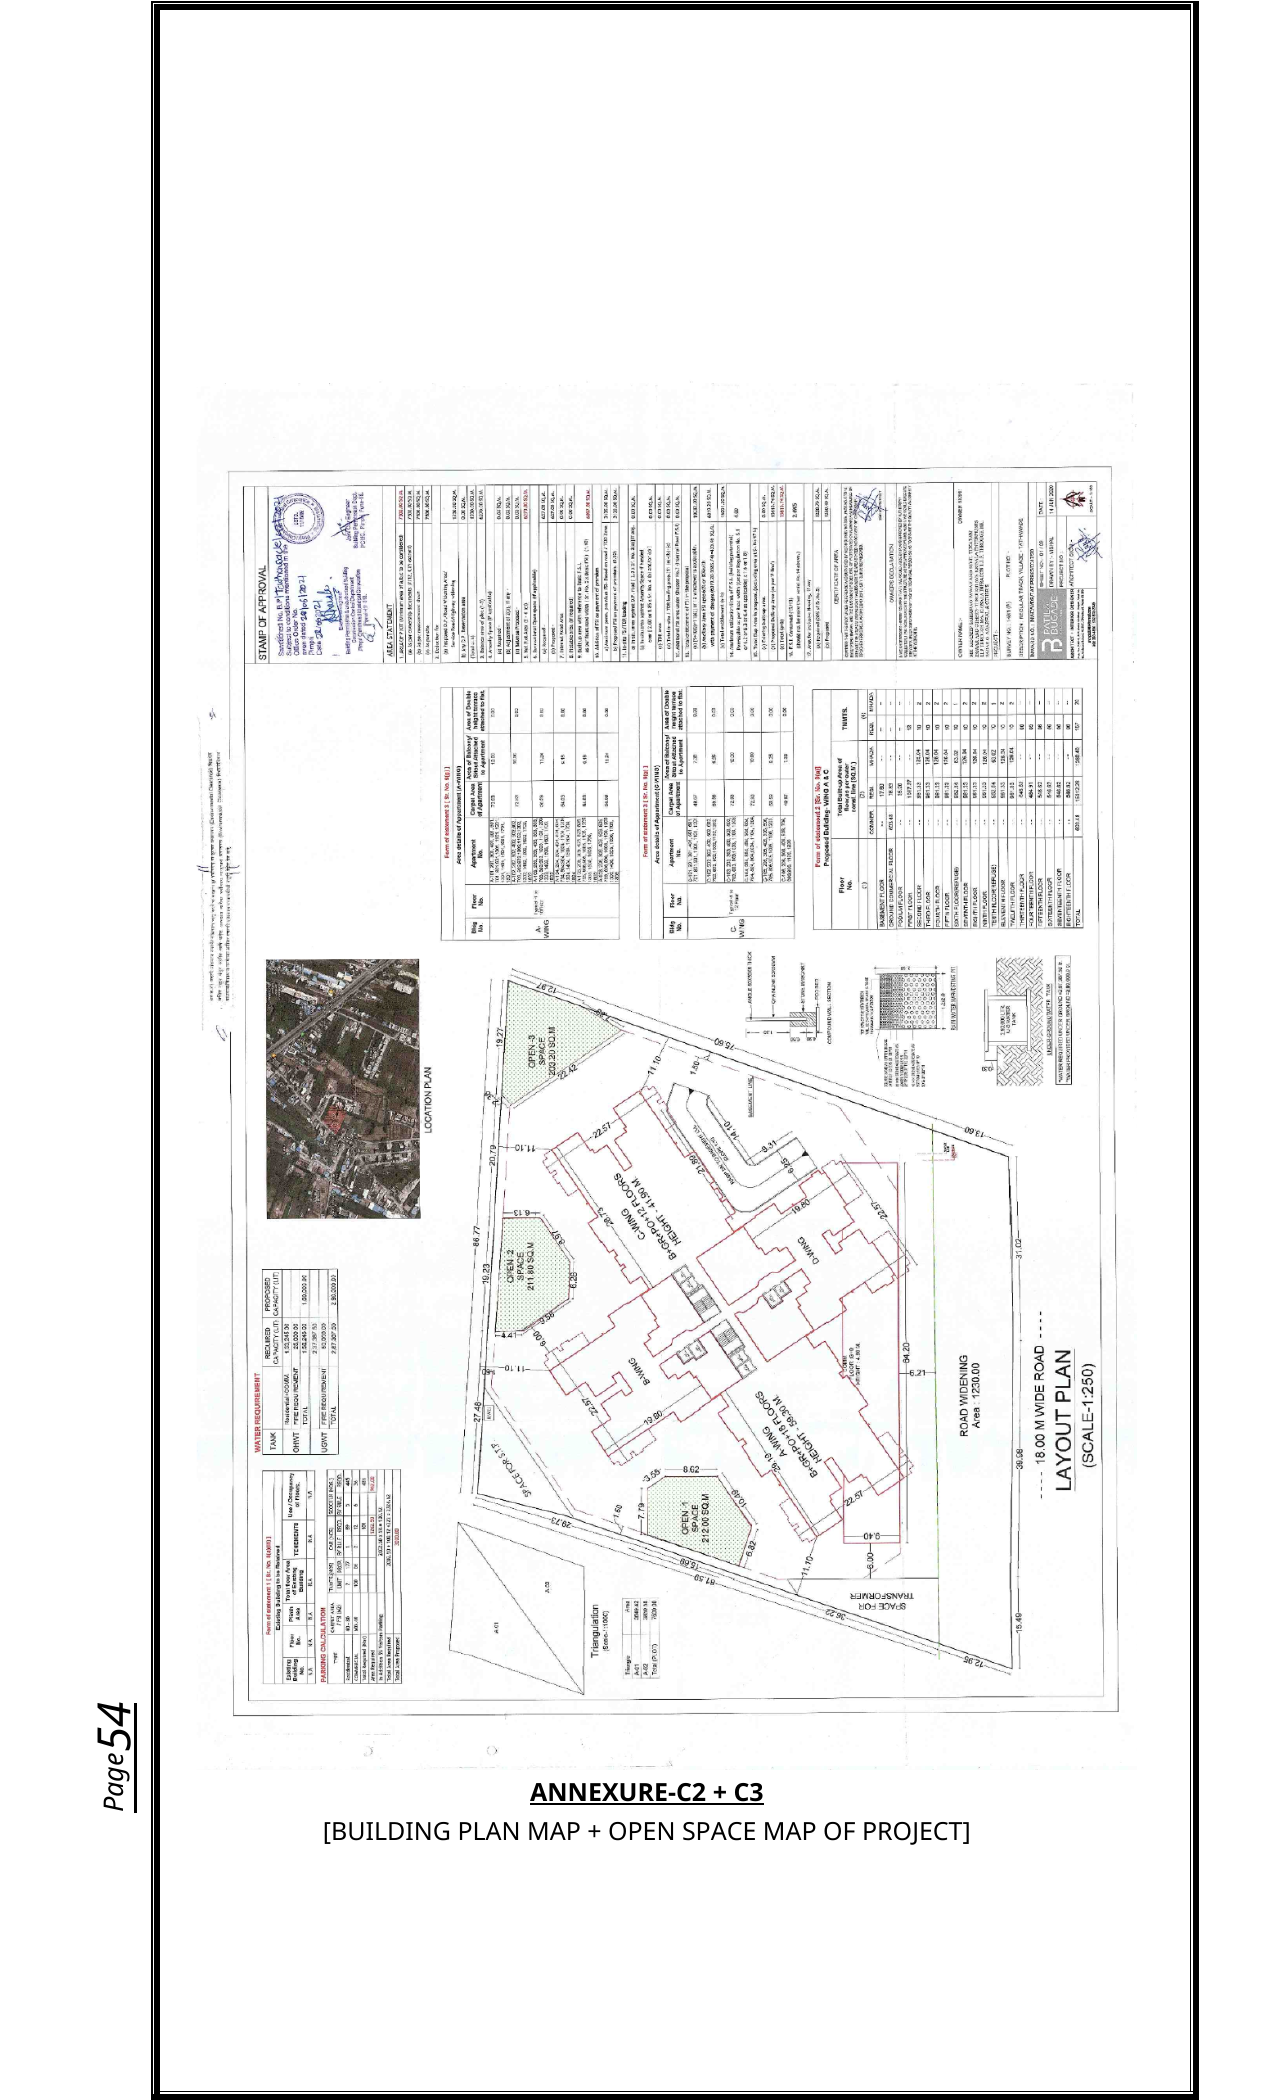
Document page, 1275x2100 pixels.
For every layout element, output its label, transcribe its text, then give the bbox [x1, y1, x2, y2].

text [BUILDING PLAN MAP + OPEN SPACE MAP OF PROJECT] [169, 1814, 1125, 1848]
text ANNEXURE-C2 + C3 [169, 1775, 1125, 1809]
picture [198, 377, 1137, 1770]
